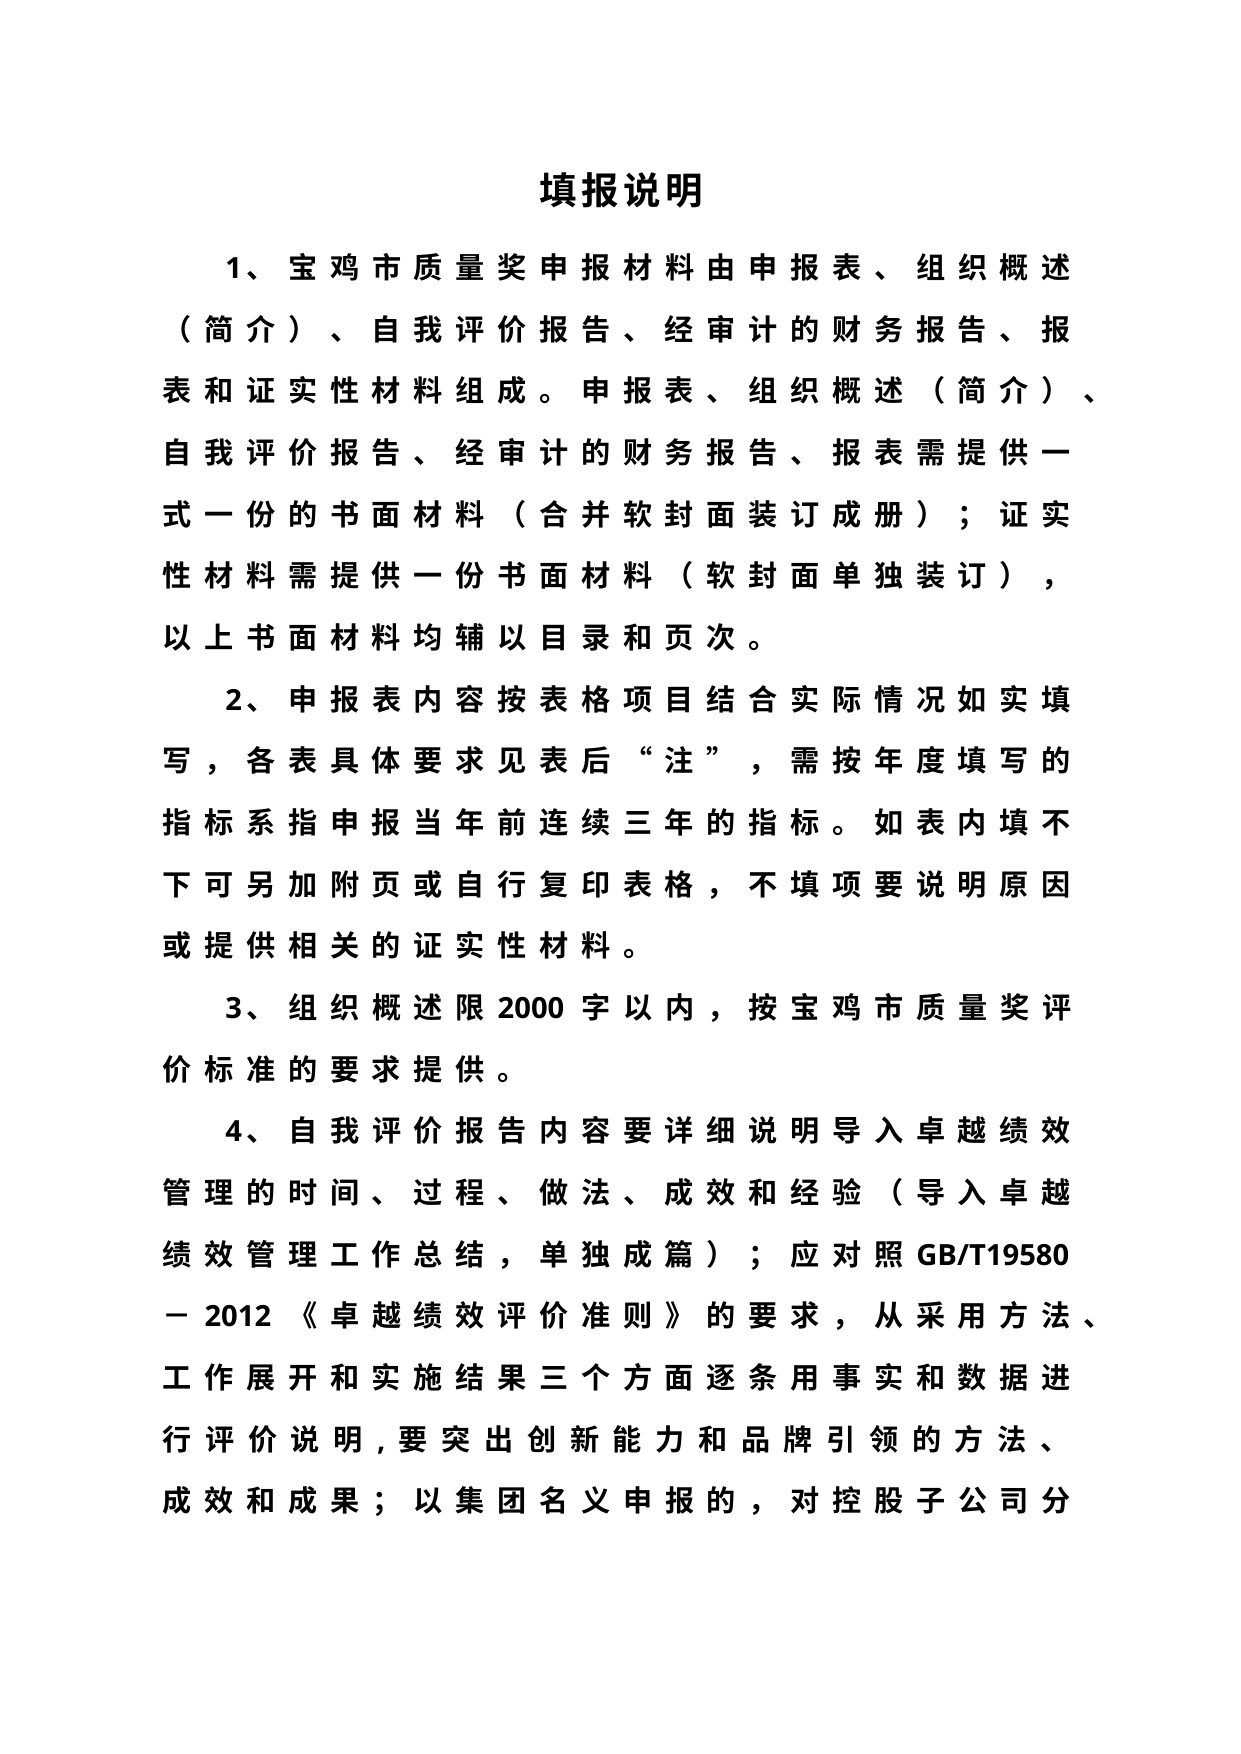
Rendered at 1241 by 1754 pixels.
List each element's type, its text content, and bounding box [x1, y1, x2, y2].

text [162, 1098, 1084, 1530]
text 2、申报表内容按表格项目结合实际情况如实填写，各表具体要求见表后“注”，需按年度填写的指标系指申报当年前连续三年的指标。如表内填不下可另加附页或自行复印表格，不填项要说明原因或提供相关的证实性材料。 [162, 667, 1084, 975]
text 填报说明 [162, 157, 1084, 219]
text 1、宝鸡市质量奖申报材料由申报表、组织概述（简介）、自我评价报告、经审计的财务报告、报表和证实性材料组成。申报表、组织概述（简介）、自我评价报告、经审计的财务报告、报表需提供一式一份的书面材料（合并软封面装订成册）；证实性材料需提供一份书面材料（软封面单独装订），以上书面材料均辅以目录和页次。 [162, 235, 1084, 667]
text 3、组织概述限2000字以内，按宝鸡市质量奖评价标准的要求提供。 [162, 975, 1084, 1098]
